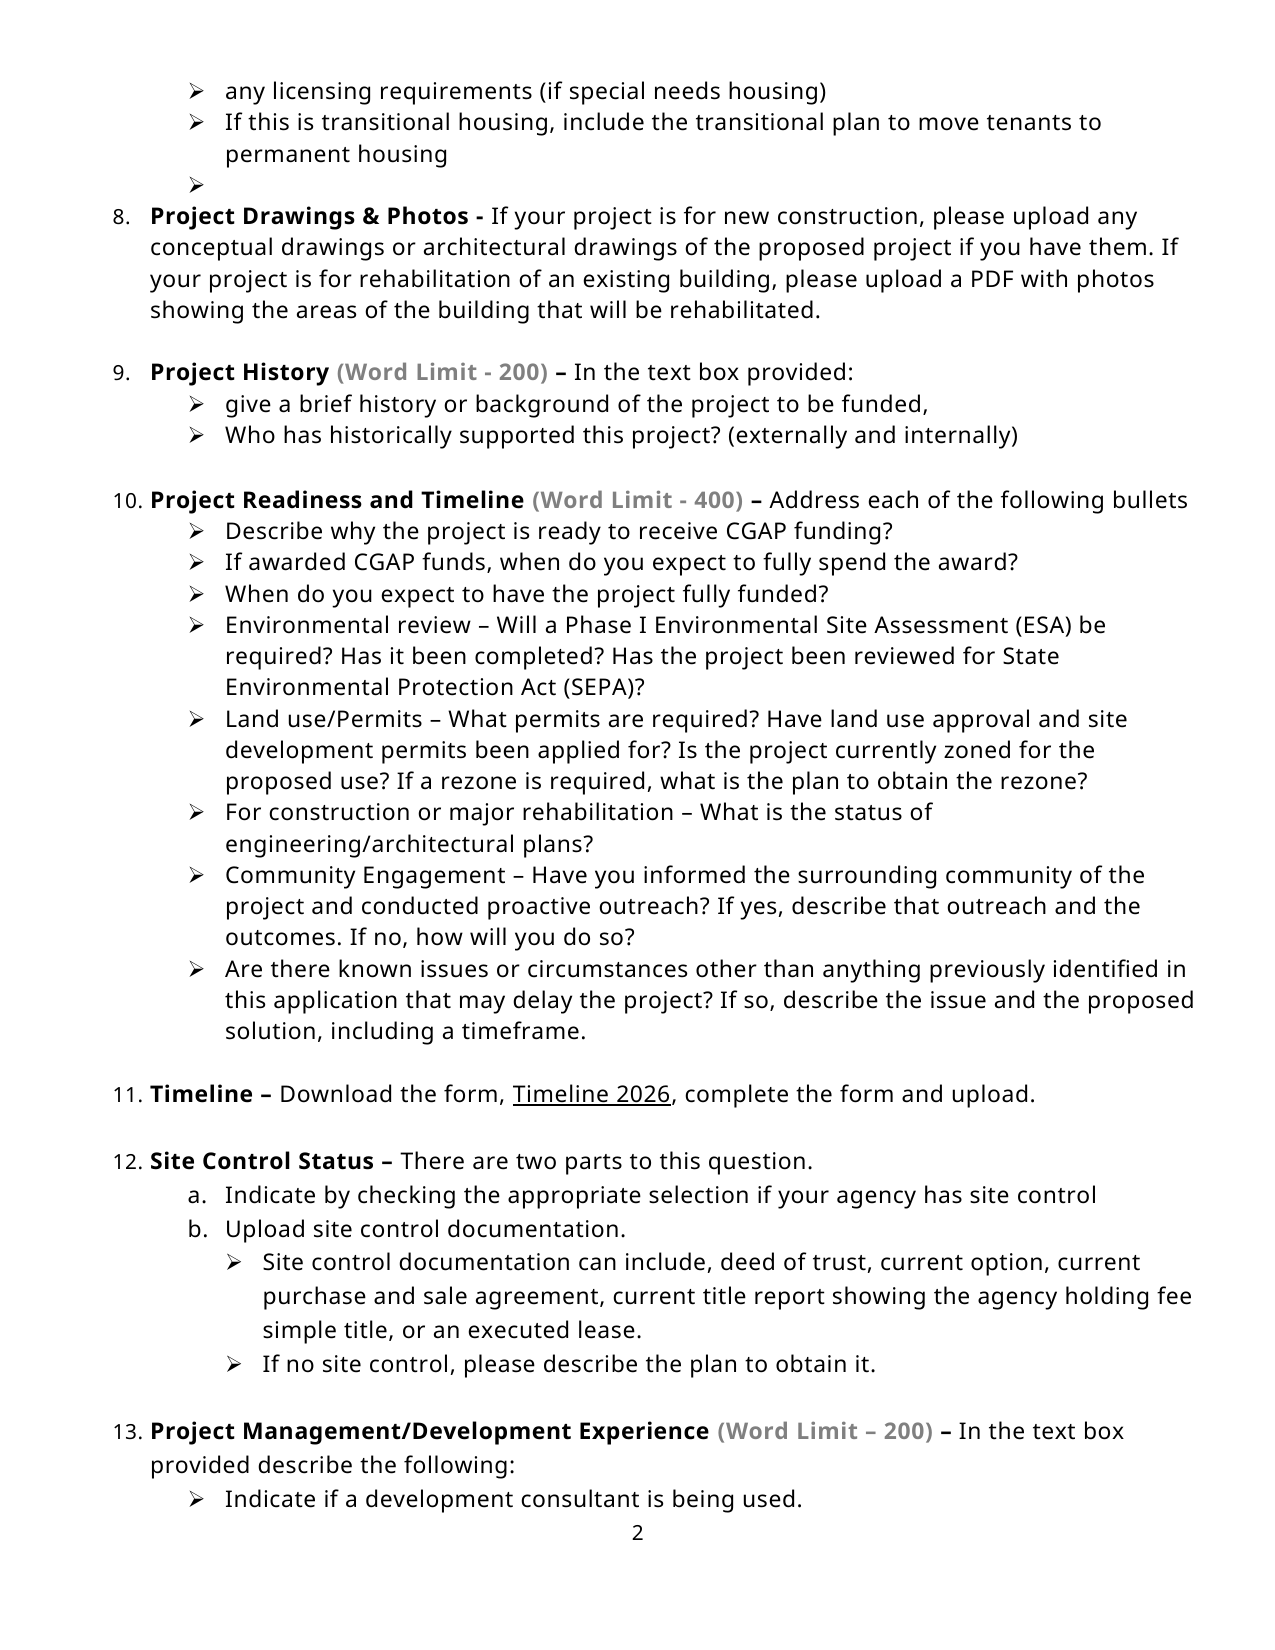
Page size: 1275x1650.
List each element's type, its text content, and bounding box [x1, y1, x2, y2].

list Project History (Word Limit - 200) – In the text box provided: [112, 356, 1200, 387]
list Indicate by checking the appropriate selection if your agency has site control [187, 1179, 1200, 1210]
list give a brief history or background of the project to be funded, [187, 387, 1200, 419]
list Community Engagement – Have you informed the surrounding community of the project and conducted proactive outreach? If yes, describe that outreach and the outcomes. If no, how will you do so? [187, 859, 1200, 952]
list Environmental review – Will a Phase I Environmental Site Assessment (ESA) be required? Has it been completed? Has the project been reviewed for State Environmental Protection Act (SEPA)? [187, 609, 1200, 702]
list For construction or major rehabilitation – What is the status of engineering/architectural plans? [187, 796, 1200, 859]
list Site Control Status – There are two parts to this question. [112, 1145, 1200, 1176]
list Indicate if a development consultant is being used. [187, 1482, 1200, 1514]
list Who has historically supported this project? (externally and internally) [187, 419, 1200, 450]
list Describe why the project is ready to receive CGAP funding? [187, 515, 1200, 546]
list When do you expect to have the project fully funded? [187, 577, 1200, 609]
list Land use/Permits – What permits are required? Have land use approval and site development permits been applied for? Is the project currently zoned for the proposed use? If a rezone is required, what is the plan to obtain the rezone? [187, 702, 1200, 796]
list any licensing requirements (if special needs housing) [187, 75, 1200, 106]
list Project Drawings & Photos - If your project is for new construction, please upload any conceptual drawings or architectural drawings of the proposed project if you have them. If your project is for rehabilitation of an existing building, please upload a PDF with photos showing the areas of the building that will be rehabilitated. [112, 200, 1200, 325]
list If this is transitional housing, include the transitional plan to move tenants to permanent housing [187, 106, 1200, 169]
list If no site control, please describe the plan to obtain it. [225, 1347, 1200, 1379]
list Timeline – Download the form, Timeline 2026, complete the form and upload. [112, 1077, 1200, 1109]
list Upload site control documentation. [187, 1212, 1200, 1244]
list If awarded CGAP funds, when do you expect to fully spend the award? [187, 546, 1200, 577]
list Project Readiness and Timeline (Word Limit - 400) – Address each of the following bullets [112, 484, 1200, 515]
list Project Management/Development Experience (Word Limit – 200) – In the text box provided describe the following: [112, 1415, 1200, 1480]
list Are there known issues or circumstances other than anything previously identified in this application that may delay the project? If so, describe the issue and the proposed solution, including a timeframe. [187, 952, 1200, 1046]
list Site control documentation can include, deed of trust, current option, current purchase and sale agreement, current title report showing the agency holding fee simple title, or an executed lease. [225, 1246, 1200, 1345]
